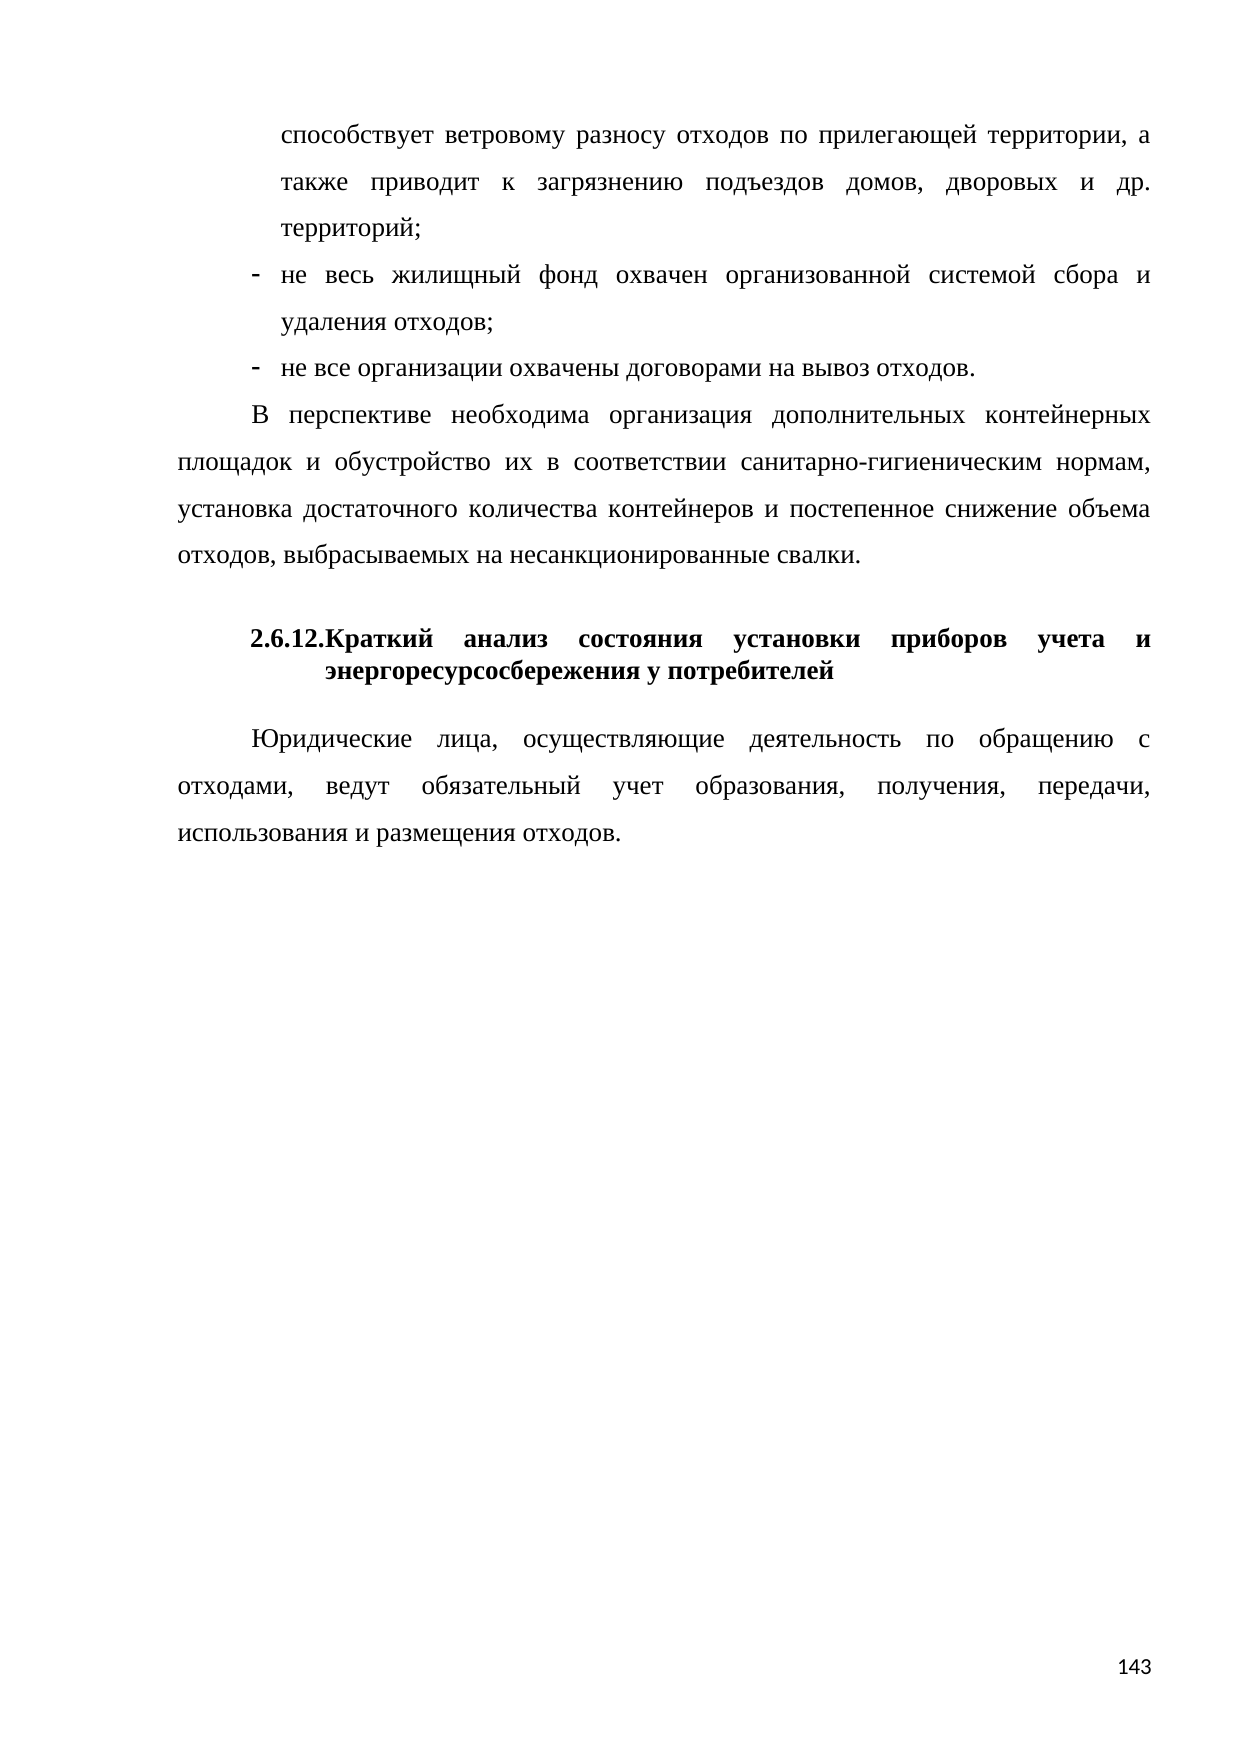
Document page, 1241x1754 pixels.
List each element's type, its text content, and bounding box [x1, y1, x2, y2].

list не весь жилищный фонд охвачен организованной системой сбора и удаления отходов; [251, 258, 1152, 336]
text Юридические лица, осуществляющие деятельность по обращению с отходами, ведут обязательный учет образования, получения, передачи, использования и размещения отходов. [177, 722, 1152, 847]
list не все организации охвачены договорами на вывоз отходов. [251, 352, 1152, 383]
text В перспективе необходима организация дополнительных контейнерных площадок и обустройство их в соответствии санитарно-гигиеническим нормам, установка достаточного количества контейнеров и постепенное снижение объема отходов, выбрасываемых на несанкционированные свалки. [177, 398, 1152, 569]
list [251, 118, 1152, 243]
text Краткий анализ состояния установки приборов учета и энергоресурсосбережения у потребителей [250, 623, 1152, 685]
